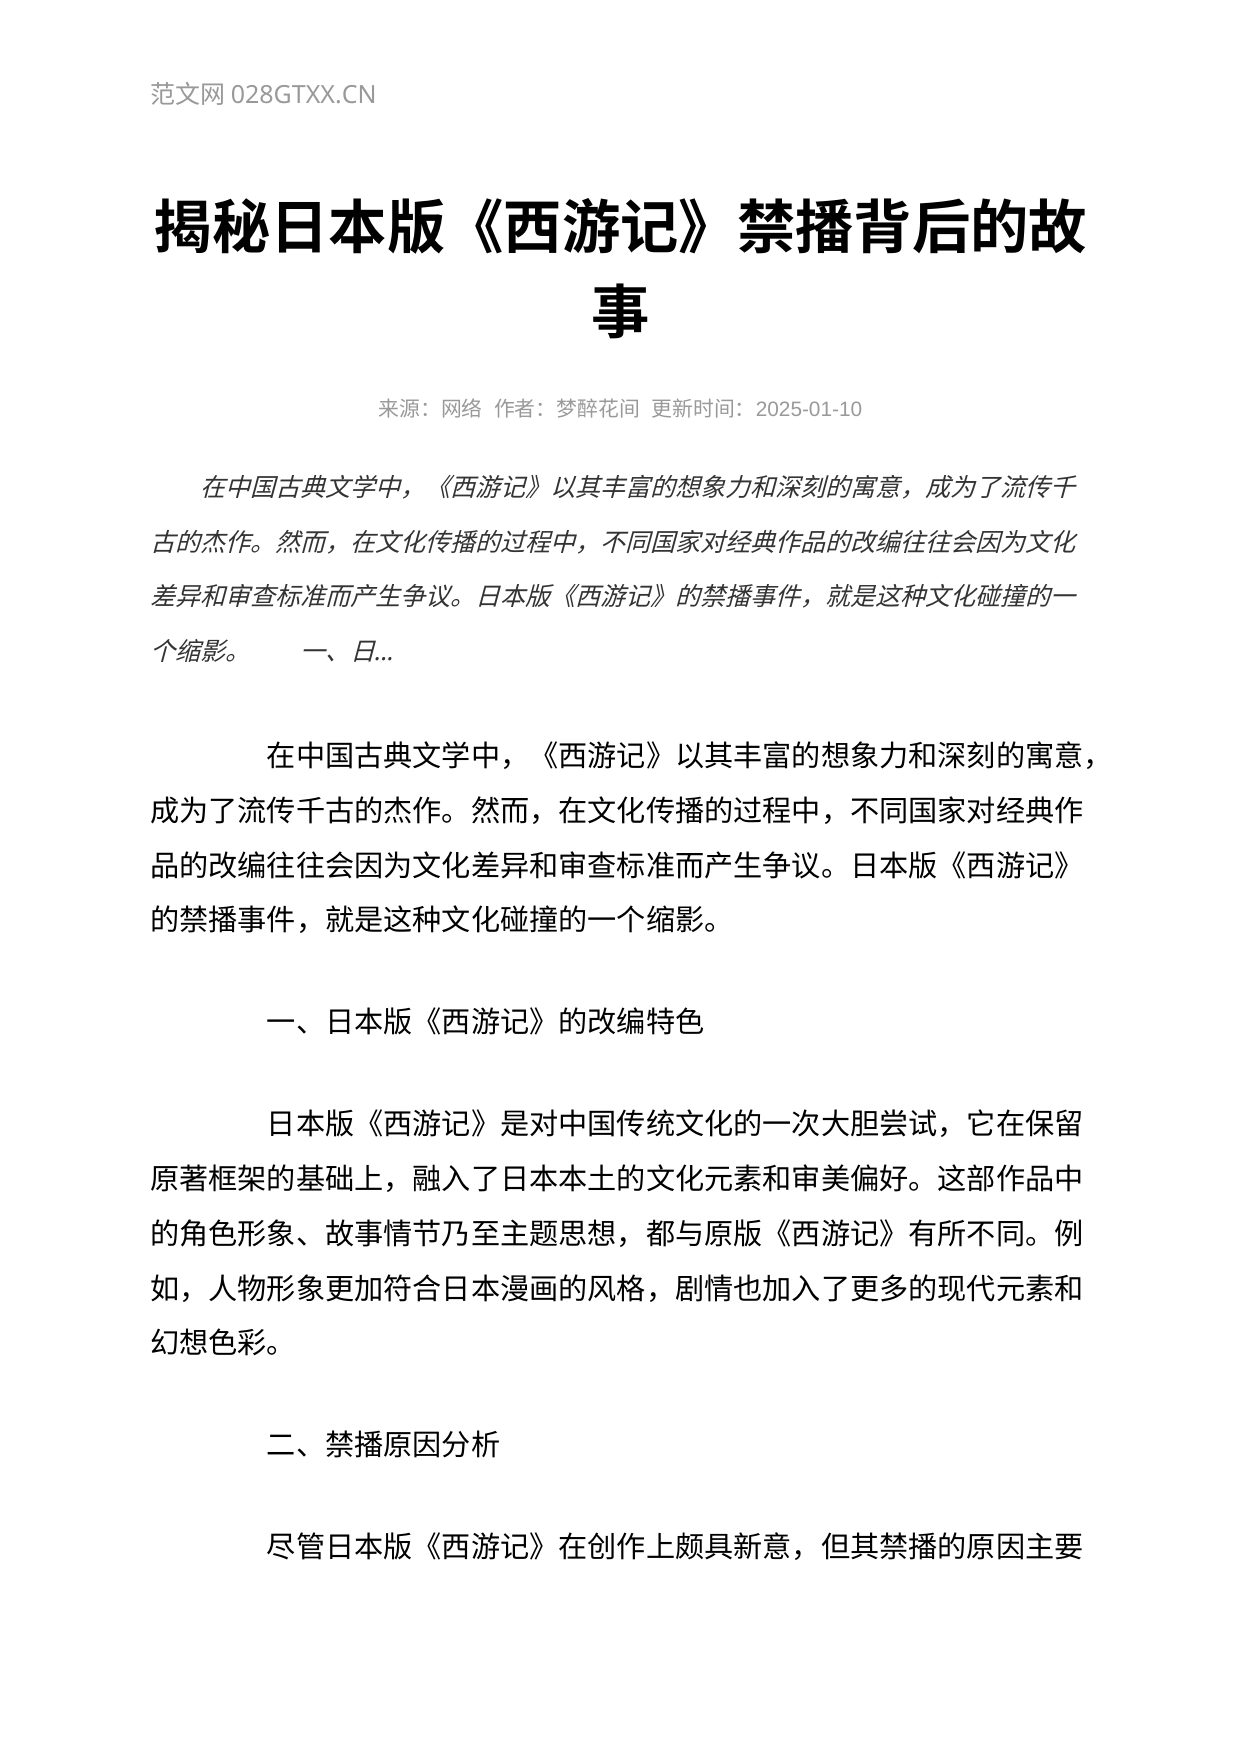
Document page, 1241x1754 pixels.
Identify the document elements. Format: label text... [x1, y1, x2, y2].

text 在中国古典文学中，《西游记》以其丰富的想象力和深刻的寓意，成为了流传千古的杰作。然而，在文化传播的过程中，不同国家对经典作品的改编往往会因为文化差异和审查标准而产生争议。日本版《西游记》的禁播事件，就是这种文化碰撞的一个缩影。 一、日... [150, 468, 1090, 667]
text 日本版《西游记》是对中国传统文化的一次大胆尝试，它在保留原著框架的基础上，融入了日本本土的文化元素和审美偏好。这部作品中的角色形象、故事情节乃至主题思想，都与原版《西游记》有所不同。例如，人物形象更加符合日本漫画的风格，剧情也加入了更多的现代元素和幻想色彩。 [150, 1101, 1090, 1362]
text 来源：网络 作者：梦醉花间 更新时间：2025-01-10 [150, 397, 1090, 421]
text 一、日本版《西游记》的改编特色 [150, 999, 1090, 1041]
text 在中国古典文学中，《西游记》以其丰富的想象力和深刻的寓意，成为了流传千古的杰作。然而，在文化传播的过程中，不同国家对经典作品的改编往往会因为文化差异和审查标准而产生争议。日本版《西游记》的禁播事件，就是这种文化碰撞的一个缩影。 [150, 732, 1090, 939]
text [150, 1524, 1090, 1566]
subtitle 揭秘日本版《西游记》禁播背后的故事 [150, 181, 1090, 350]
text 二、禁播原因分析 [150, 1422, 1090, 1464]
